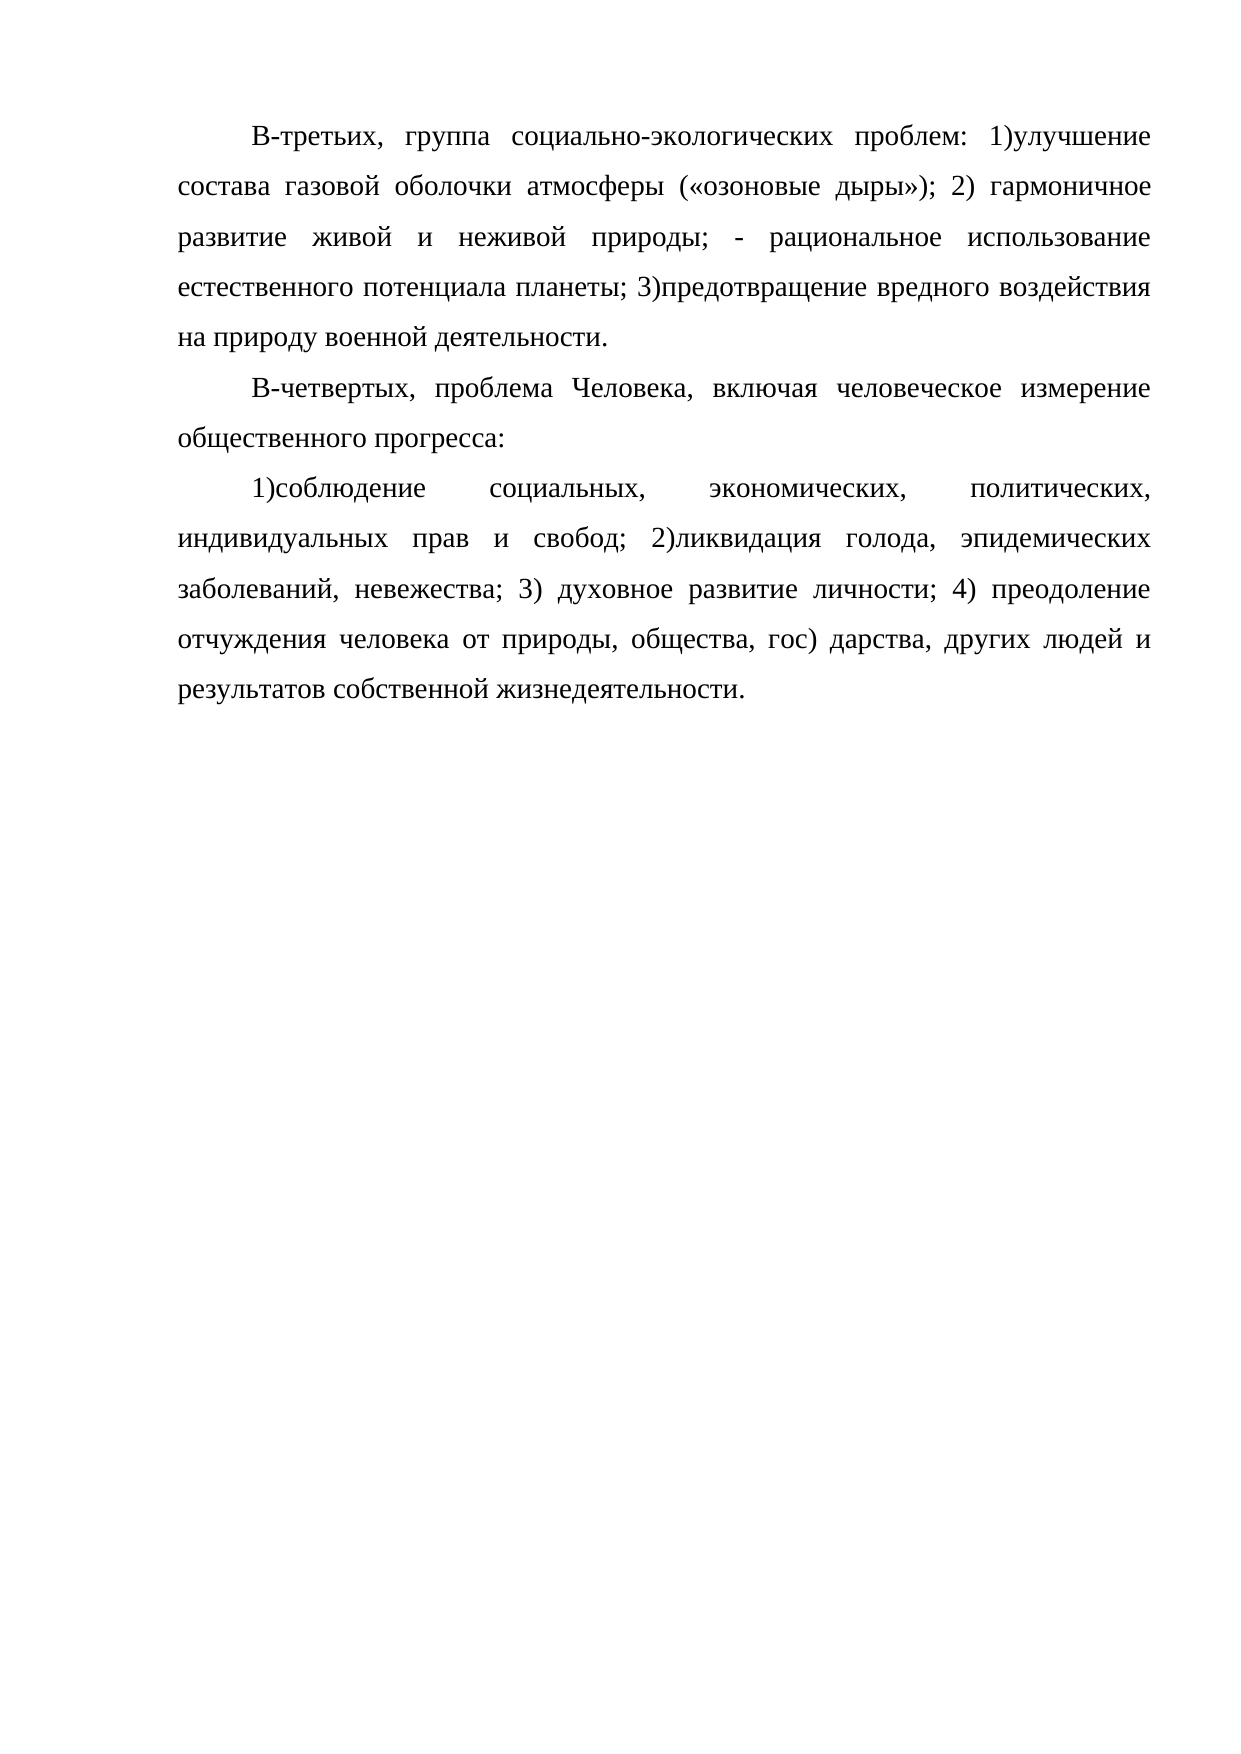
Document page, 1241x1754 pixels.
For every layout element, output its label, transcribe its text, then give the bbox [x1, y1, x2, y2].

text В-третьих, группа социально-экологических проблем: 1)улучшение состава газовой оболочки атмосферы («озоновые дыры»); 2) гармоничное развитие живой и неживой природы; - рациональное использование естественного потенциала планеты; 3)предотвращение вредного воздействия на природу военной деятельности. [177, 118, 1152, 353]
text В-четвертых, проблема Человека, включая человеческое измерение общественного прогресса: [177, 370, 1152, 453]
text 1)соблюдение социальных, экономических, политических, индивидуальных прав и свобод; 2)ликвидация голода, эпидемических заболеваний, невежества; 3) духовное развитие личности; 4) преодоление отчуждения человека от природы, общества, гос) дарства, других людей и результатов собственной жизнедеятельности. [177, 470, 1152, 705]
